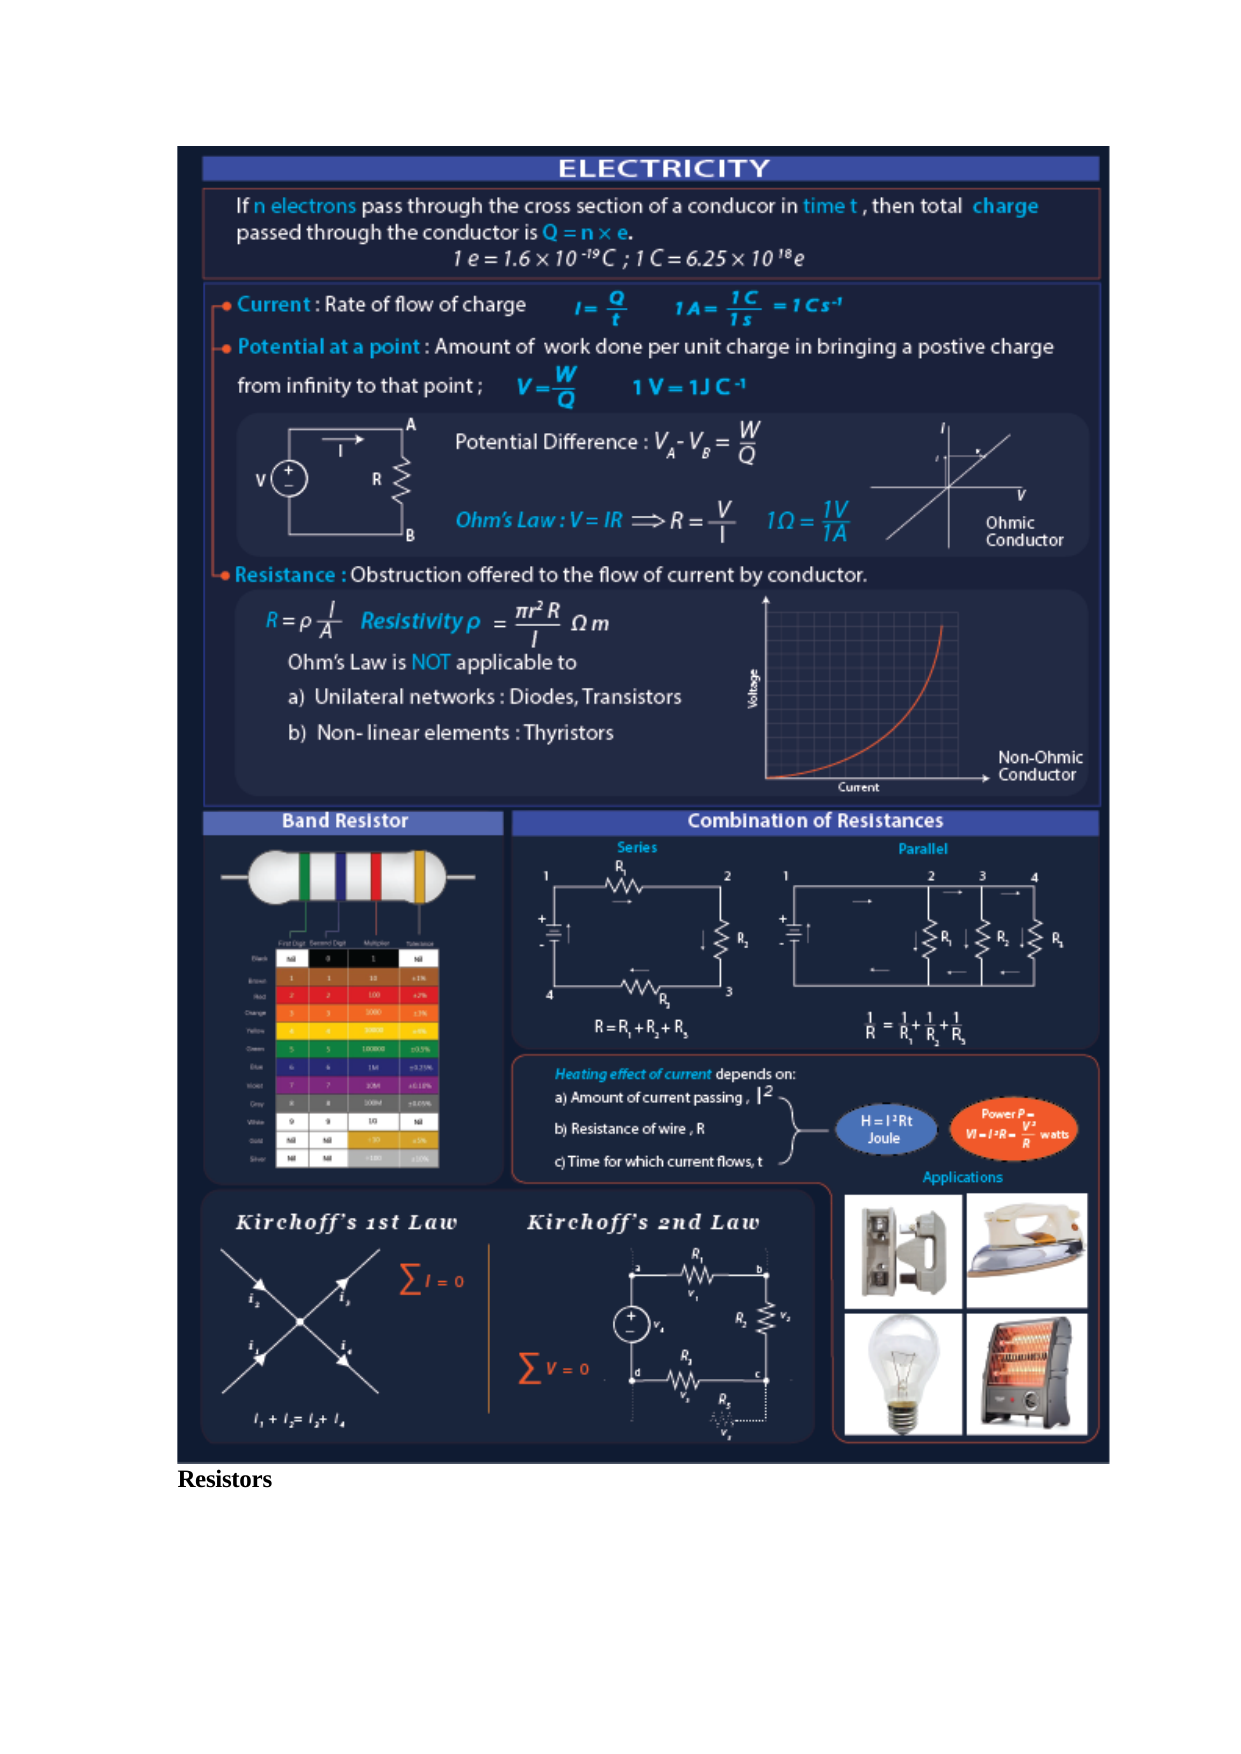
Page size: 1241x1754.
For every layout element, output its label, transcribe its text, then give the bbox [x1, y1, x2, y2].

picture [177, 146, 1110, 1464]
text Resistors [177, 1464, 1152, 1493]
